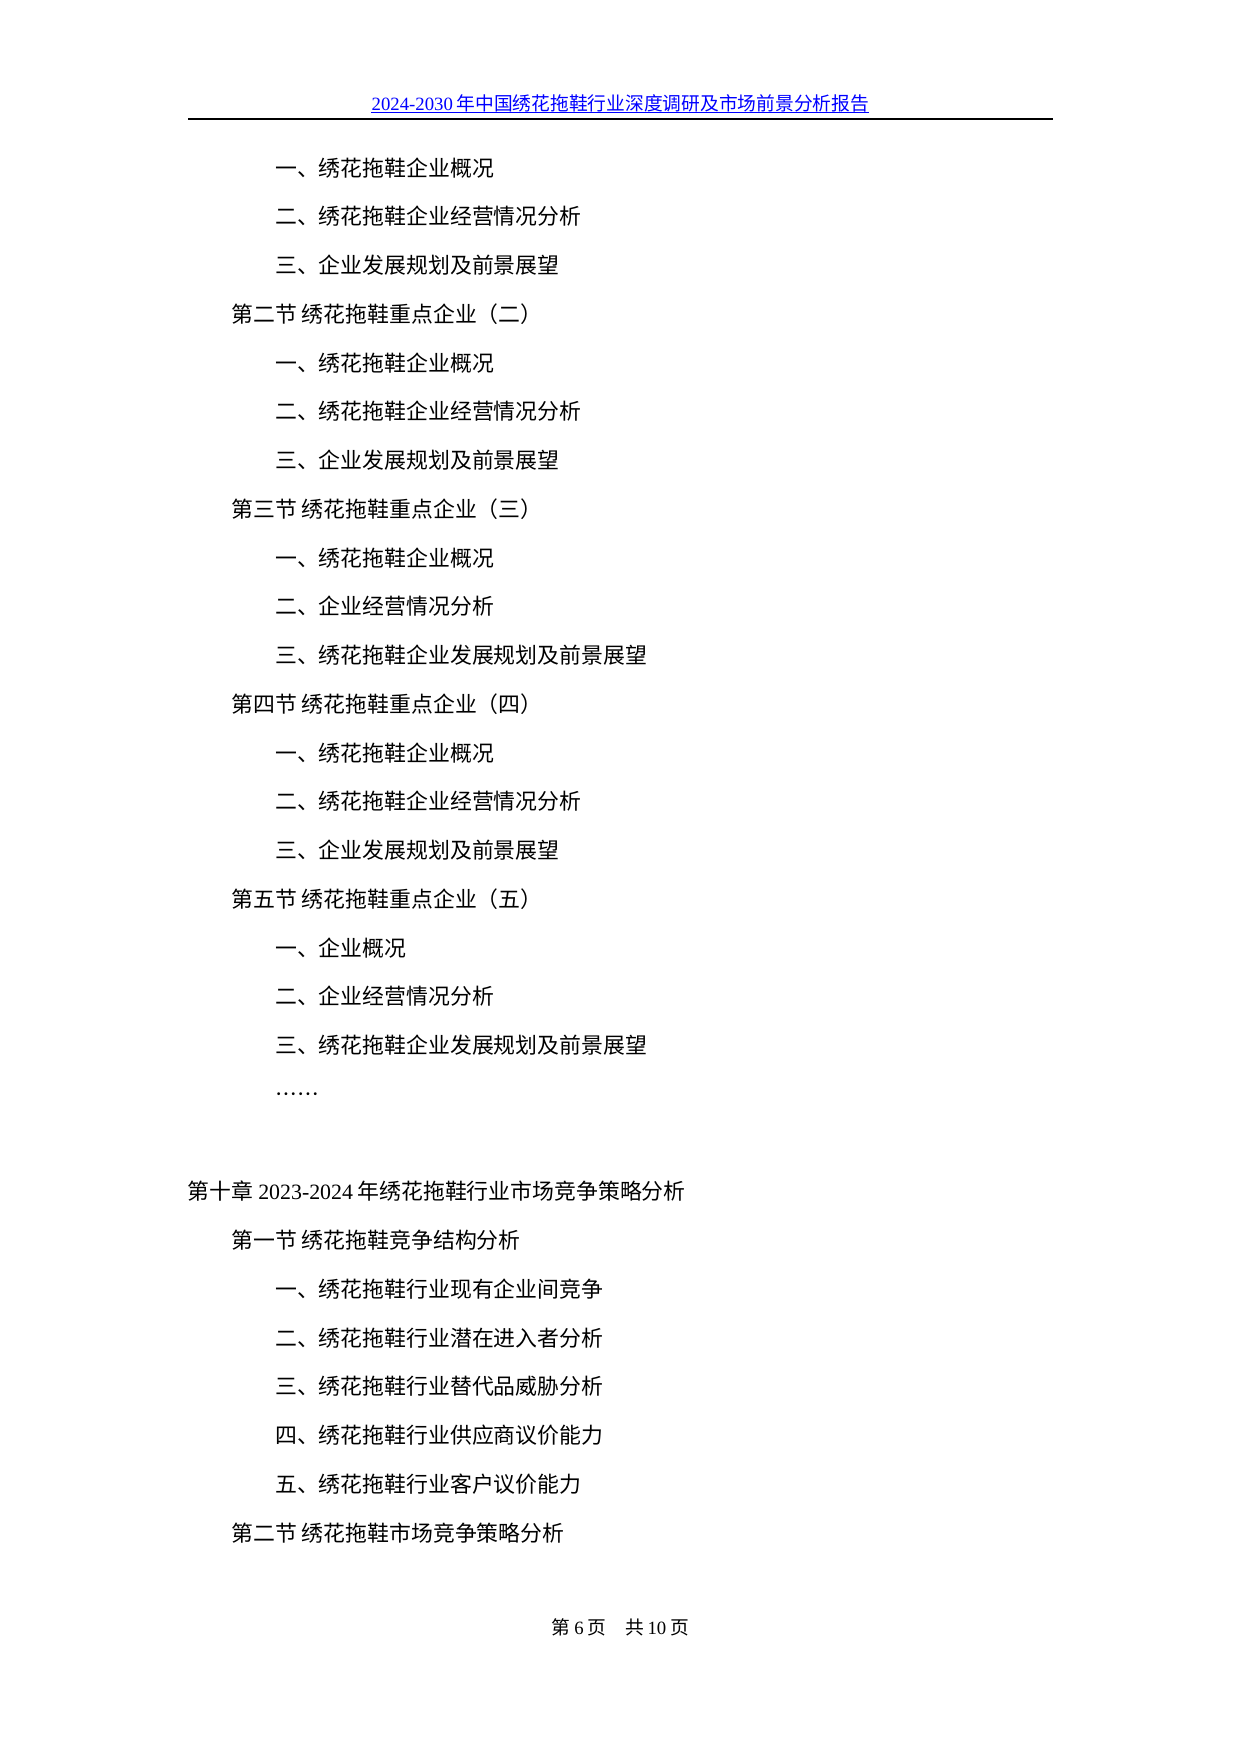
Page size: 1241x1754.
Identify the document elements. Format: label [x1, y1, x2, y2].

text [187, 150, 1053, 1548]
